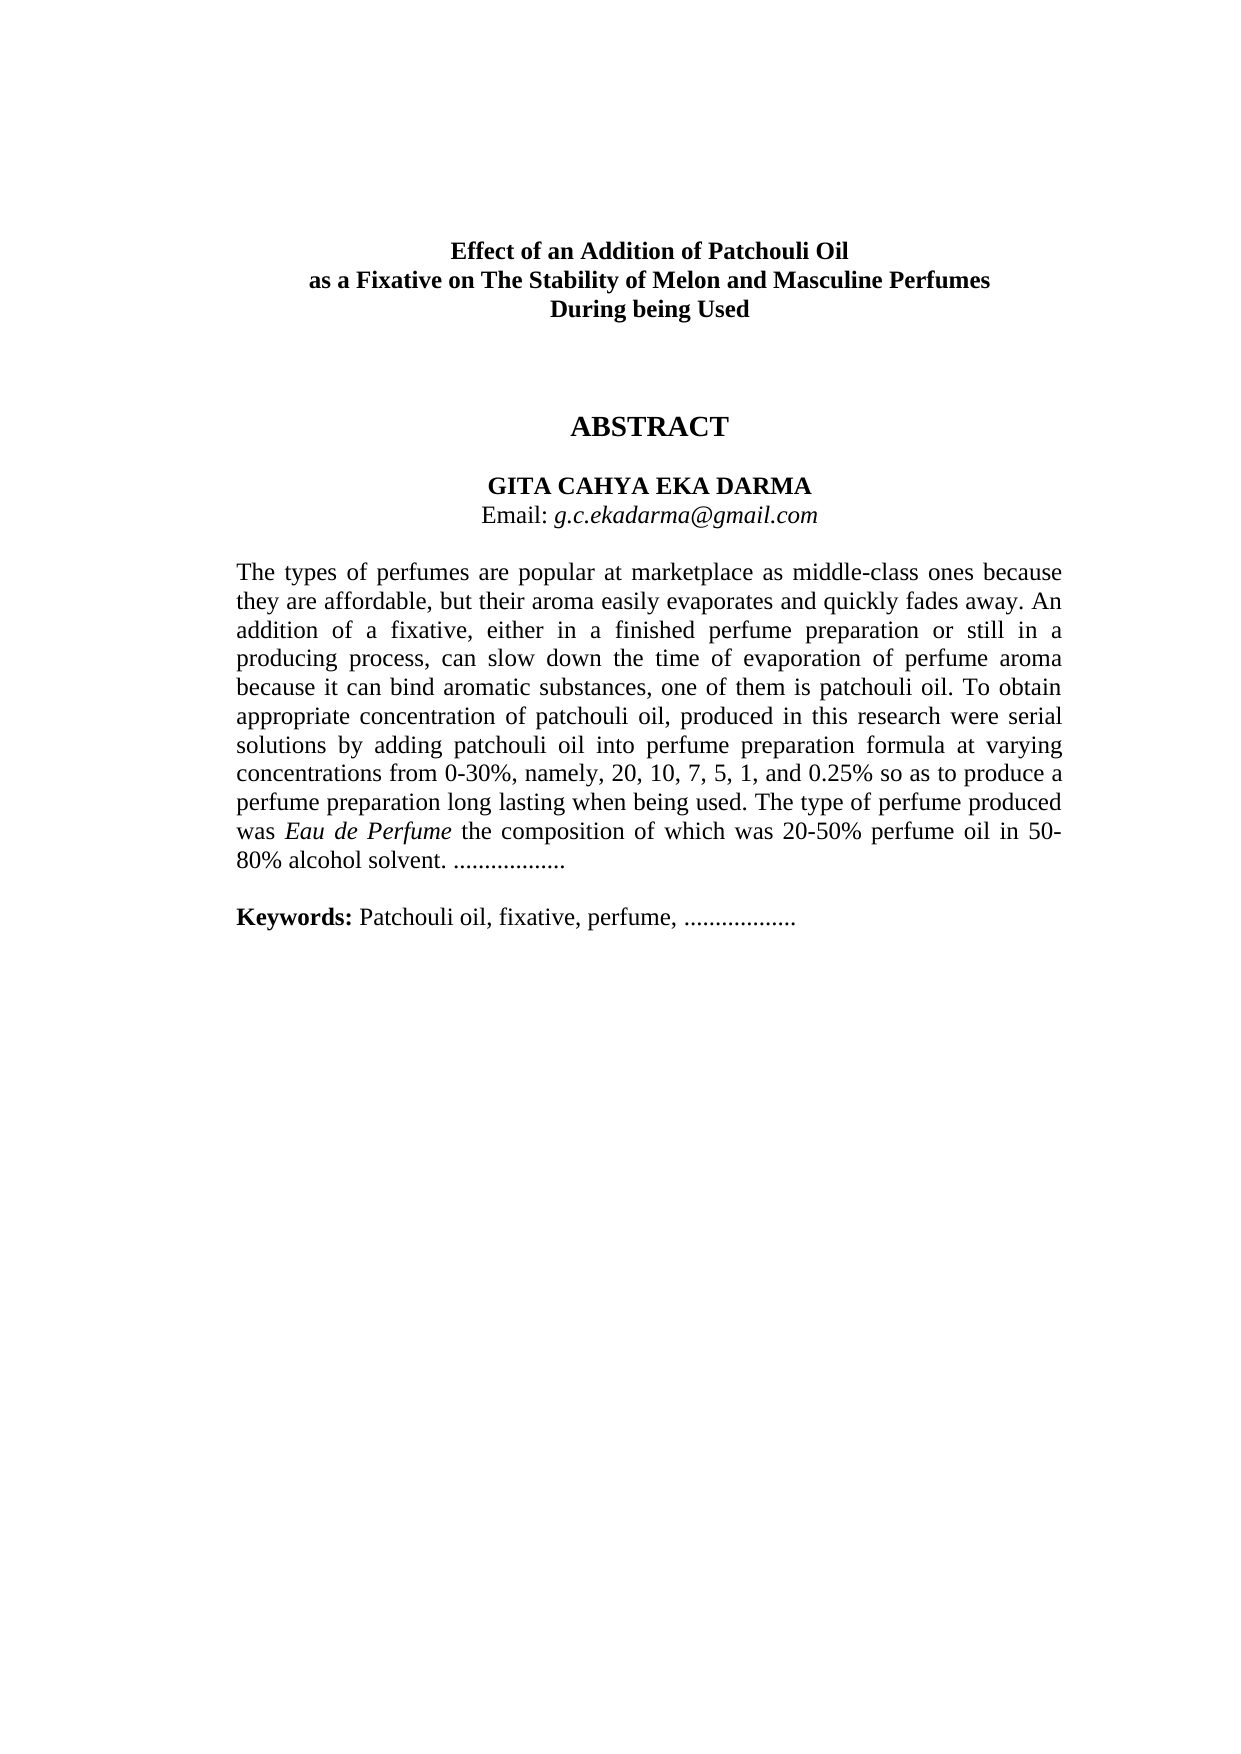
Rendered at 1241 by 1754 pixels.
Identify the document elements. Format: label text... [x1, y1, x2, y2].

text Email: g.c.ekadarma@gmail.com [236, 500, 1063, 528]
text ABSTRACT [236, 409, 1063, 442]
text GITA CAHYA EKA DARMA [236, 471, 1063, 500]
text During being Used [236, 294, 1063, 322]
text as a Fixative on The Stability of Melon and Masculine Perfumes [236, 265, 1063, 294]
text Effect of an Addition of Patchouli Oil [236, 236, 1063, 265]
text The types of perfumes are popular at marketplace as middle-class ones because they are affordable, but their aroma easily evaporates and quickly fades away. An addition of a fixative, either in a finished perfume preparation or still in a producing process, can slow down the time of evaporation of perfume aroma because it can bind aromatic substances, one of them is patchouli oil. To obtain appropriate concentration of patchouli oil, produced in this research were serial solutions by adding patchouli oil into perfume preparation formula at varying concentrations from 0-30%, namely, 20, 10, 7, 5, 1, and 0.25% so as to produce a perfume preparation long lasting when being used. The type of perfume produced was Eau de Perfume the composition of which was 20-50% perfume oil in 50-80% alcohol solvent. .................. [236, 557, 1063, 873]
text Keywords: Patchouli oil, fixative, perfume, .................. [236, 902, 1063, 931]
